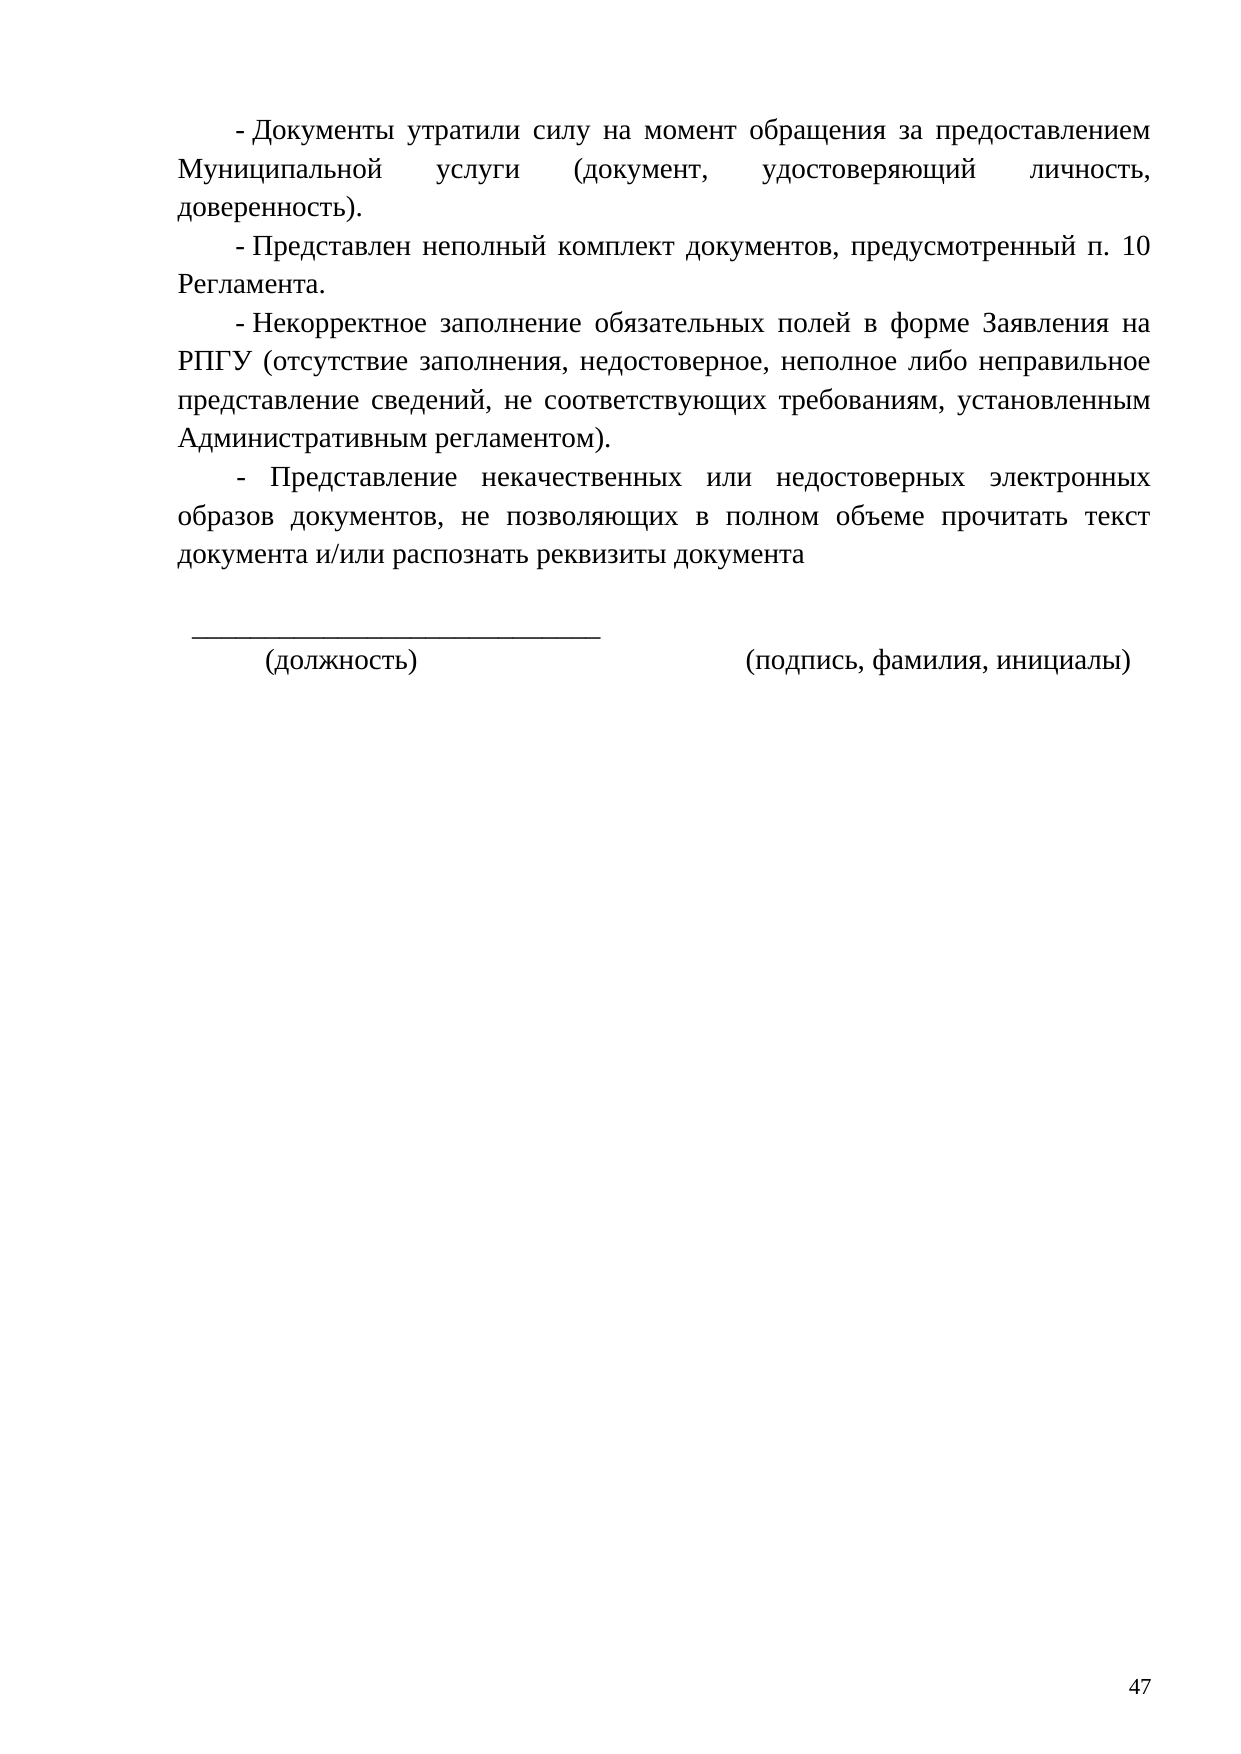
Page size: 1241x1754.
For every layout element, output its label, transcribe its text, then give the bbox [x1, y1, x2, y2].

text ____________________________ [177, 608, 1152, 642]
text (должность) (подпись, фамилия, инициалы) [177, 642, 1152, 675]
list - Представлен неполный комплект документов, предусмотренный п. 10 Регламента. [177, 228, 1152, 300]
list - Документы утратили силу на момент обращения за предоставлением Муниципальной услуги (документ, удостоверяющий личность, доверенность). [177, 112, 1152, 223]
list - Представление некачественных или недостоверных электронных образов документов, не позволяющих в полном объеме прочитать текст документа и/или распознать реквизиты документа [177, 459, 1152, 570]
text - Некорректное заполнение обязательных полей в форме Заявления на РПГУ (отсутствие заполнения, недостоверное, неполное либо неправильное представление сведений, не соответствующих требованиям, установленным Административным регламентом). [177, 305, 1152, 454]
